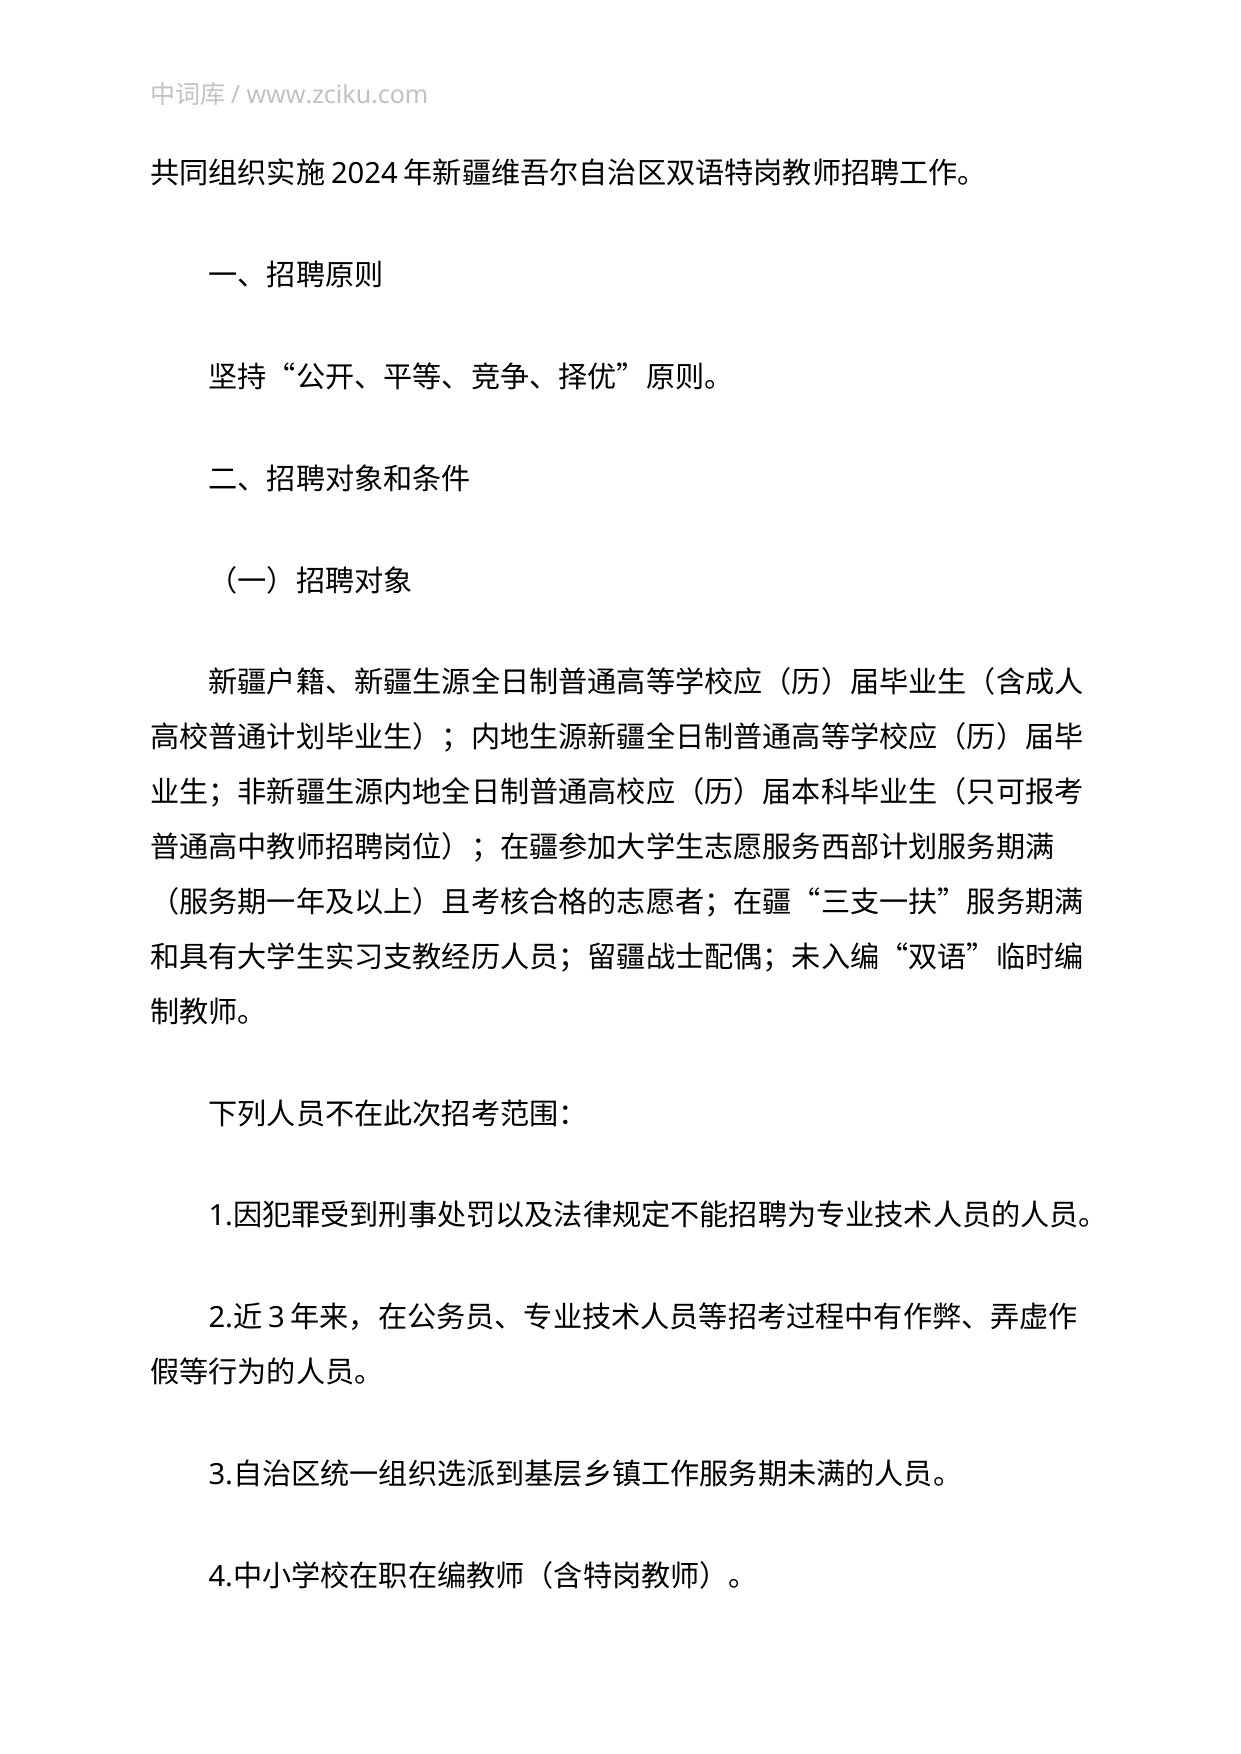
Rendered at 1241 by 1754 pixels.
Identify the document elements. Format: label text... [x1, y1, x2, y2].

text 二、招聘对象和条件 [150, 456, 1090, 498]
text 下列人员不在此次招考范围： [150, 1090, 1090, 1132]
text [150, 150, 1090, 192]
text 2.近3年来，在公务员、专业技术人员等招考过程中有作弊、弄虚作假等行为的人员。 [150, 1294, 1090, 1391]
text 3.自治区统一组织选派到基层乡镇工作服务期未满的人员。 [150, 1451, 1090, 1493]
text （一）招聘对象 [150, 557, 1090, 599]
text 一、招聘原则 [150, 252, 1090, 294]
text 坚持“公开、平等、竞争、择优”原则。 [150, 354, 1090, 396]
text 1.因犯罪受到刑事处罚以及法律规定不能招聘为专业技术人员的人员。 [150, 1192, 1090, 1234]
text 4.中小学校在职在编教师（含特岗教师）。 [150, 1553, 1090, 1595]
text 新疆户籍、新疆生源全日制普通高等学校应（历）届毕业生（含成人高校普通计划毕业生）；内地生源新疆全日制普通高等学校应（历）届毕业生；非新疆生源内地全日制普通高校应（历）届本科毕业生（只可报考普通高中教师招聘岗位）；在疆参加大学生志愿服务西部计划服务期满（服务期一年及以上）且考核合格的志愿者；在疆“三支一扶”服务期满和具有大学生实习支教经历人员；留疆战士配偶；未入编“双语”临时编制教师。 [150, 659, 1090, 1031]
